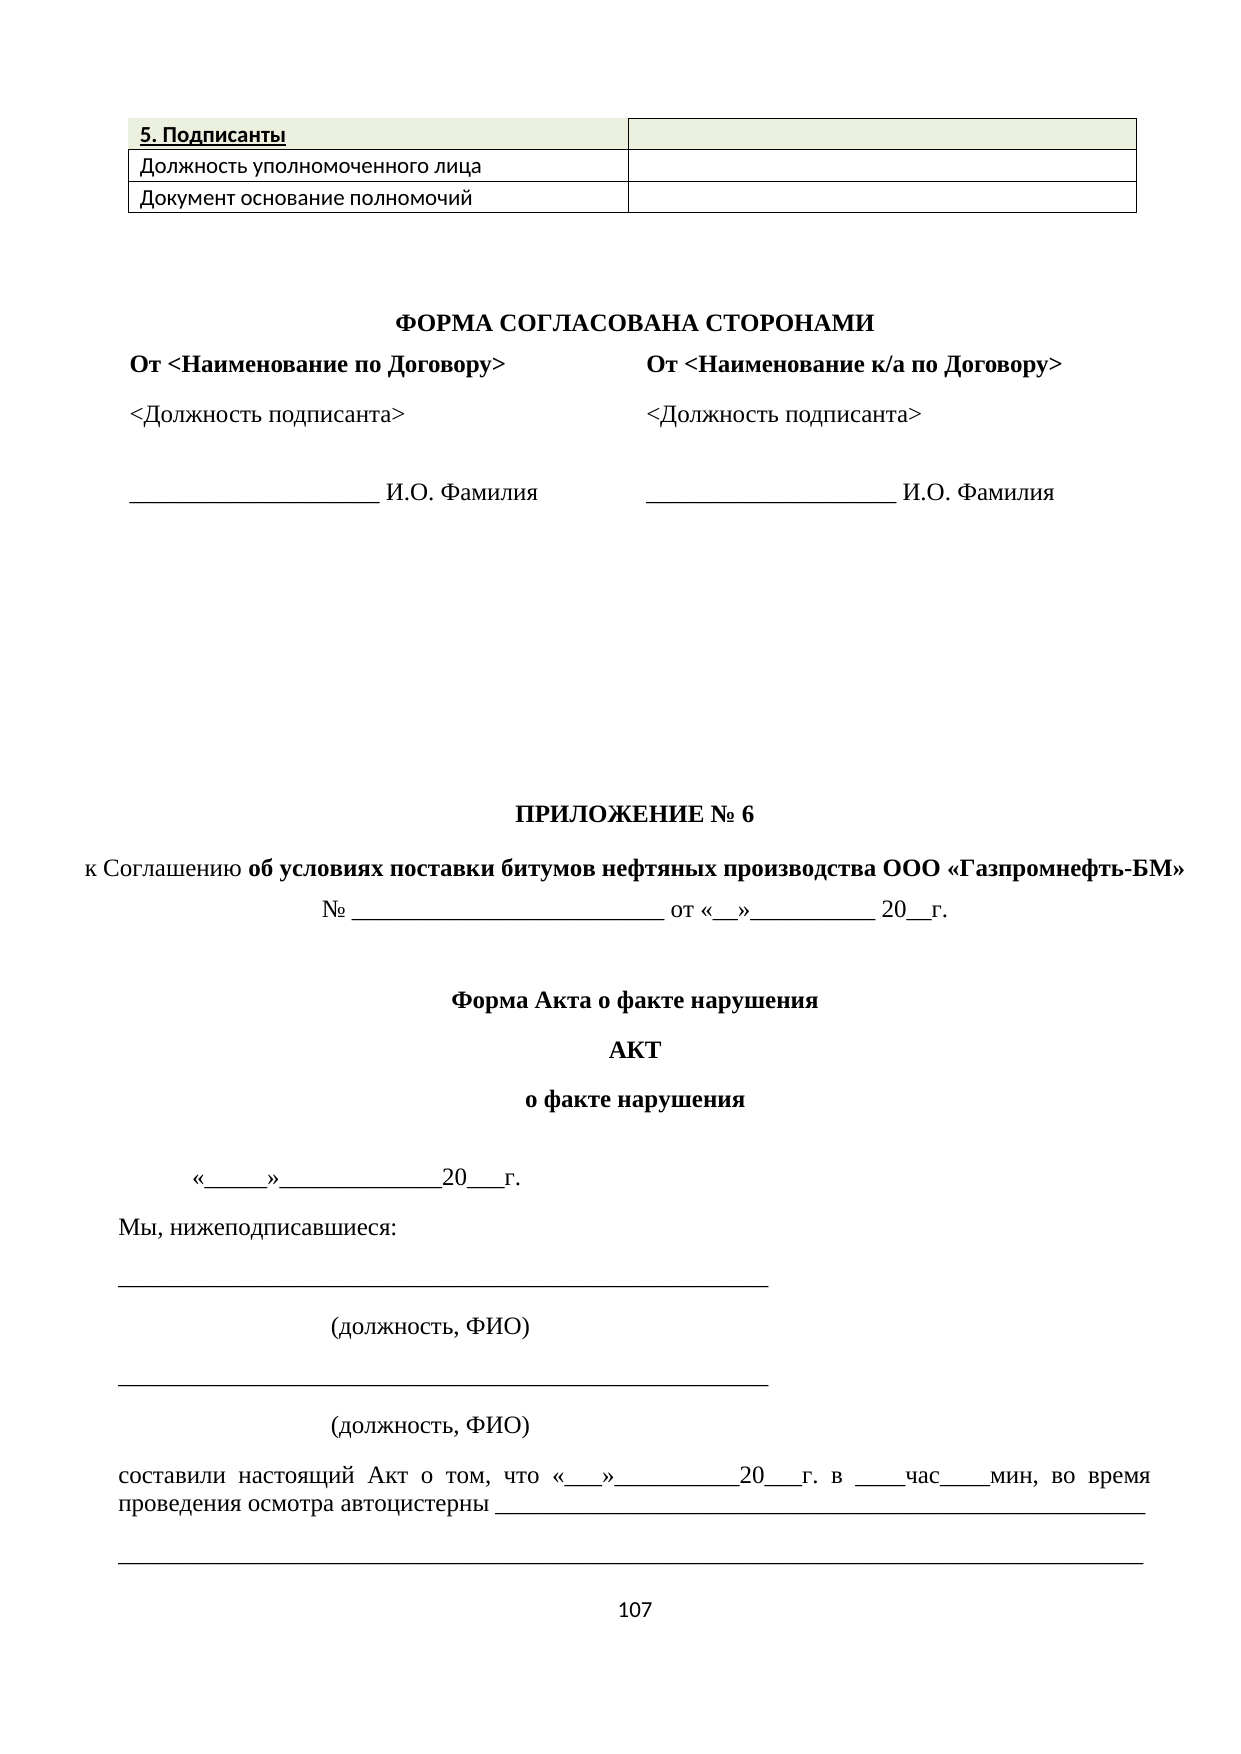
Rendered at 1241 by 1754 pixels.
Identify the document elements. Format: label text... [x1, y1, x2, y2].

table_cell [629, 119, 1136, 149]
text «_____»_____________20___г. [118, 1134, 1152, 1191]
text ФОРМА СОГЛАСОВАНА СТОРОНАМИ [118, 308, 1152, 337]
text Форма Акта о факте нарушения [118, 985, 1152, 1014]
text ____________________________________________________ [118, 1361, 1152, 1389]
text № _________________________ от «__»__________ 20__г. [118, 894, 1152, 923]
text (должность, ФИО) [331, 1410, 1152, 1439]
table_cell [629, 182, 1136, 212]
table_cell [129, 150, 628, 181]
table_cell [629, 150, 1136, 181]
text (должность, ФИО) [295, 1311, 1152, 1340]
text __________________________________________________________________________________ [118, 1538, 1152, 1567]
text ____________________________________________________ [118, 1261, 1152, 1290]
text Мы, нижеподписавшиеся: [118, 1212, 1152, 1241]
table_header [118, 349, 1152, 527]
text АКТ [118, 1035, 1152, 1064]
text к Соглашению об условиях поставки битумов нефтяных производства ООО «Газпромнефть-БМ» [74, 853, 1196, 882]
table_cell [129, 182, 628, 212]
text о факте нарушения [118, 1084, 1152, 1113]
text составили настоящий Акт о том, что «___»__________20___г. в ____час____мин, во время проведения осмотра автоцистерны ____________________________________________________ [118, 1460, 1152, 1517]
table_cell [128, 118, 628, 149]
text ПРИЛОЖЕНИЕ № 6 [118, 799, 1152, 828]
